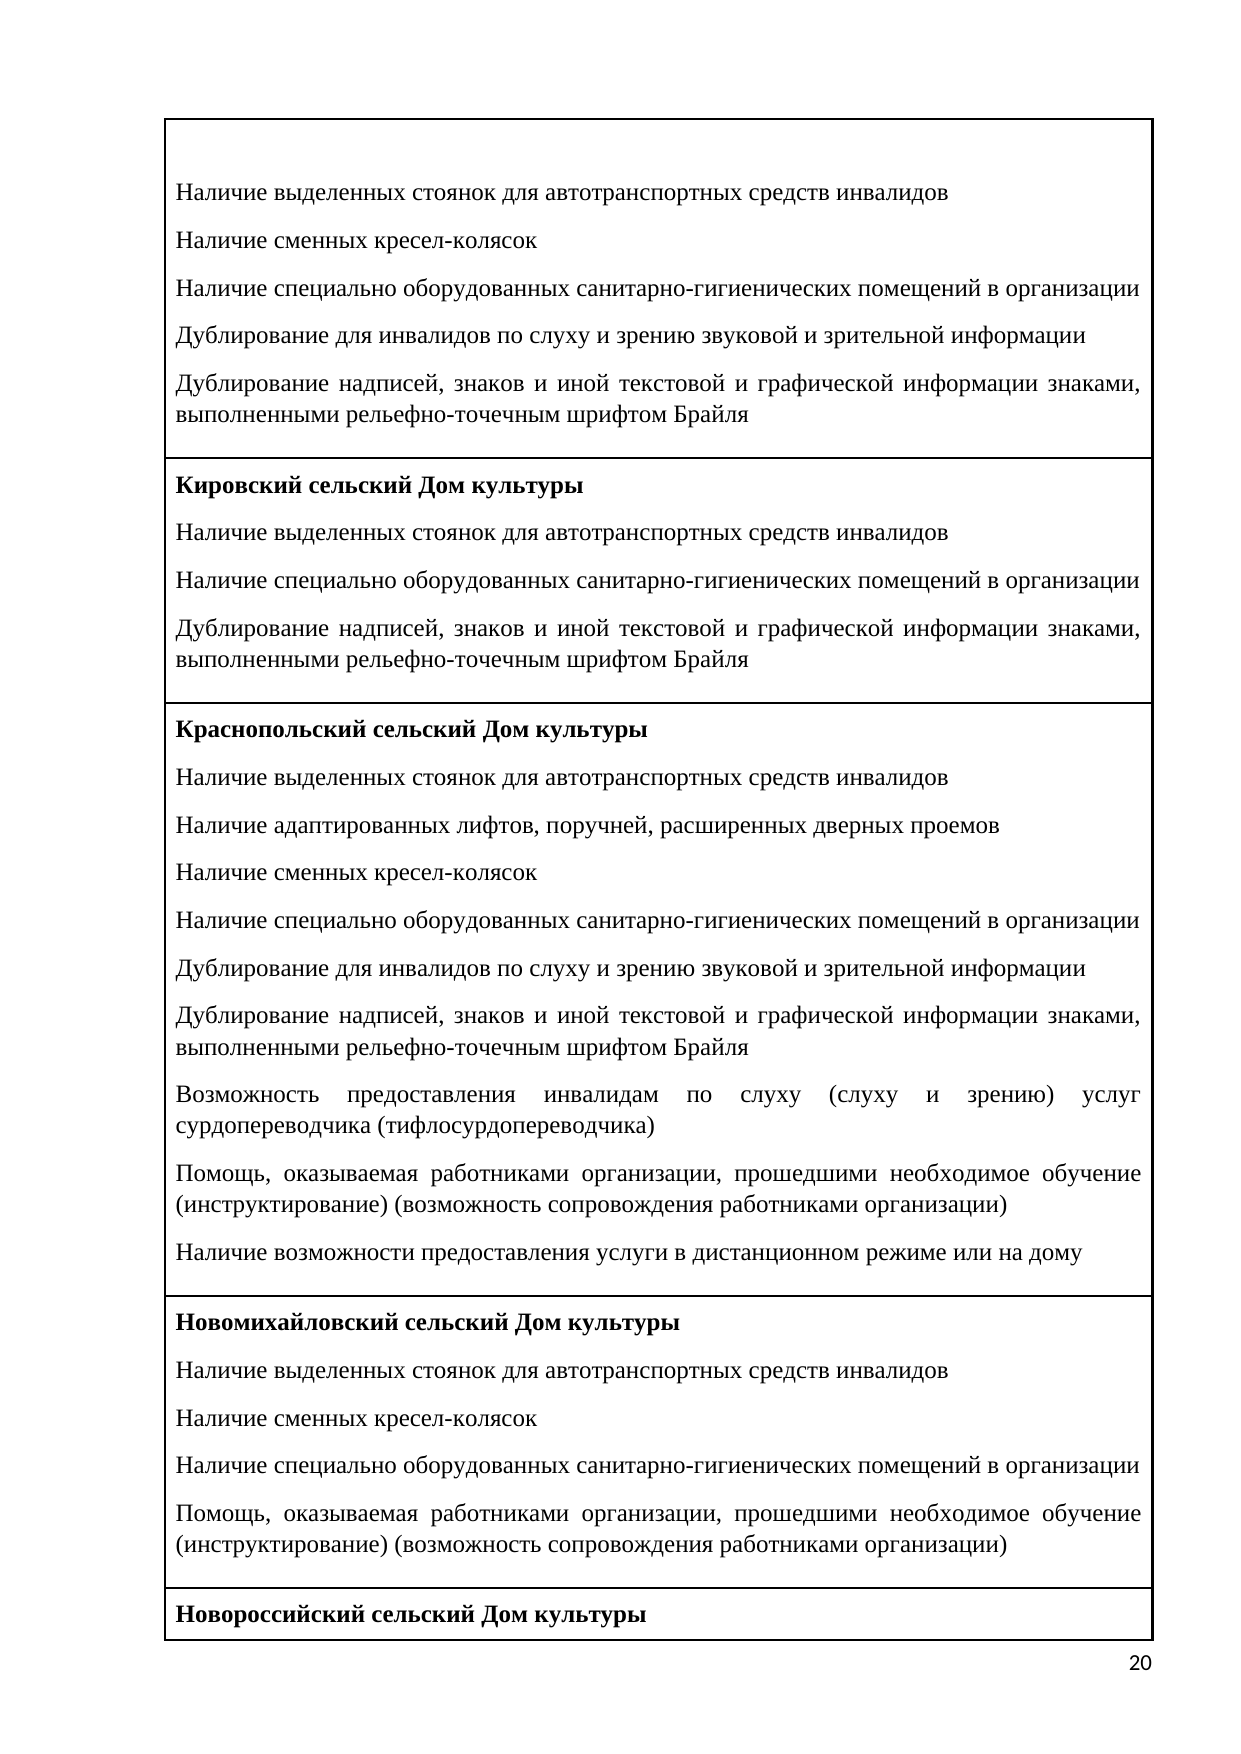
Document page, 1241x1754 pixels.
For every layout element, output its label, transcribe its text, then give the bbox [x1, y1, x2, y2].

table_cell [166, 120, 1151, 457]
table_cell Новомихайловский сельский Дом культуры Наличие выделенных стоянок для автотранспортных средств инвалидов Наличие сменных кресел-колясок Наличие специально оборудованных санитарно-гигиенических помещений в организации Помощь, оказываемая работниками организации, прошедшими необходимое обучение (инструктирование) (возможность сопровождения работниками организации) [166, 1297, 1151, 1587]
table_cell Кировский сельский Дом культуры Наличие выделенных стоянок для автотранспортных средств инвалидов Наличие специально оборудованных санитарно-гигиенических помещений в организации Дублирование надписей, знаков и иной текстовой и графической информации знаками, выполненными рельефно-точечным шрифтом Брайля [166, 459, 1151, 702]
table_cell Краснопольский сельский Дом культуры Наличие выделенных стоянок для автотранспортных средств инвалидов Наличие адаптированных лифтов, поручней, расширенных дверных проемов Наличие сменных кресел-колясок Наличие специально оборудованных санитарно-гигиенических помещений в организации Дублирование для инвалидов по слуху и зрению звуковой и зрительной информации Дублирование надписей, знаков и иной текстовой и графической информации знаками, выполненными рельефно-точечным шрифтом Брайля Возможность предоставления инвалидам по слуху (слуху и зрению) услуг сурдопереводчика (тифлосурдопереводчика) Помощь, оказываемая работниками организации, прошедшими необходимое обучение (инструктирование) (возможность сопровождения работниками организации) Наличие возможности предоставления услуги в дистанционном режиме или на дому [166, 704, 1151, 1295]
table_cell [166, 1589, 1151, 1639]
